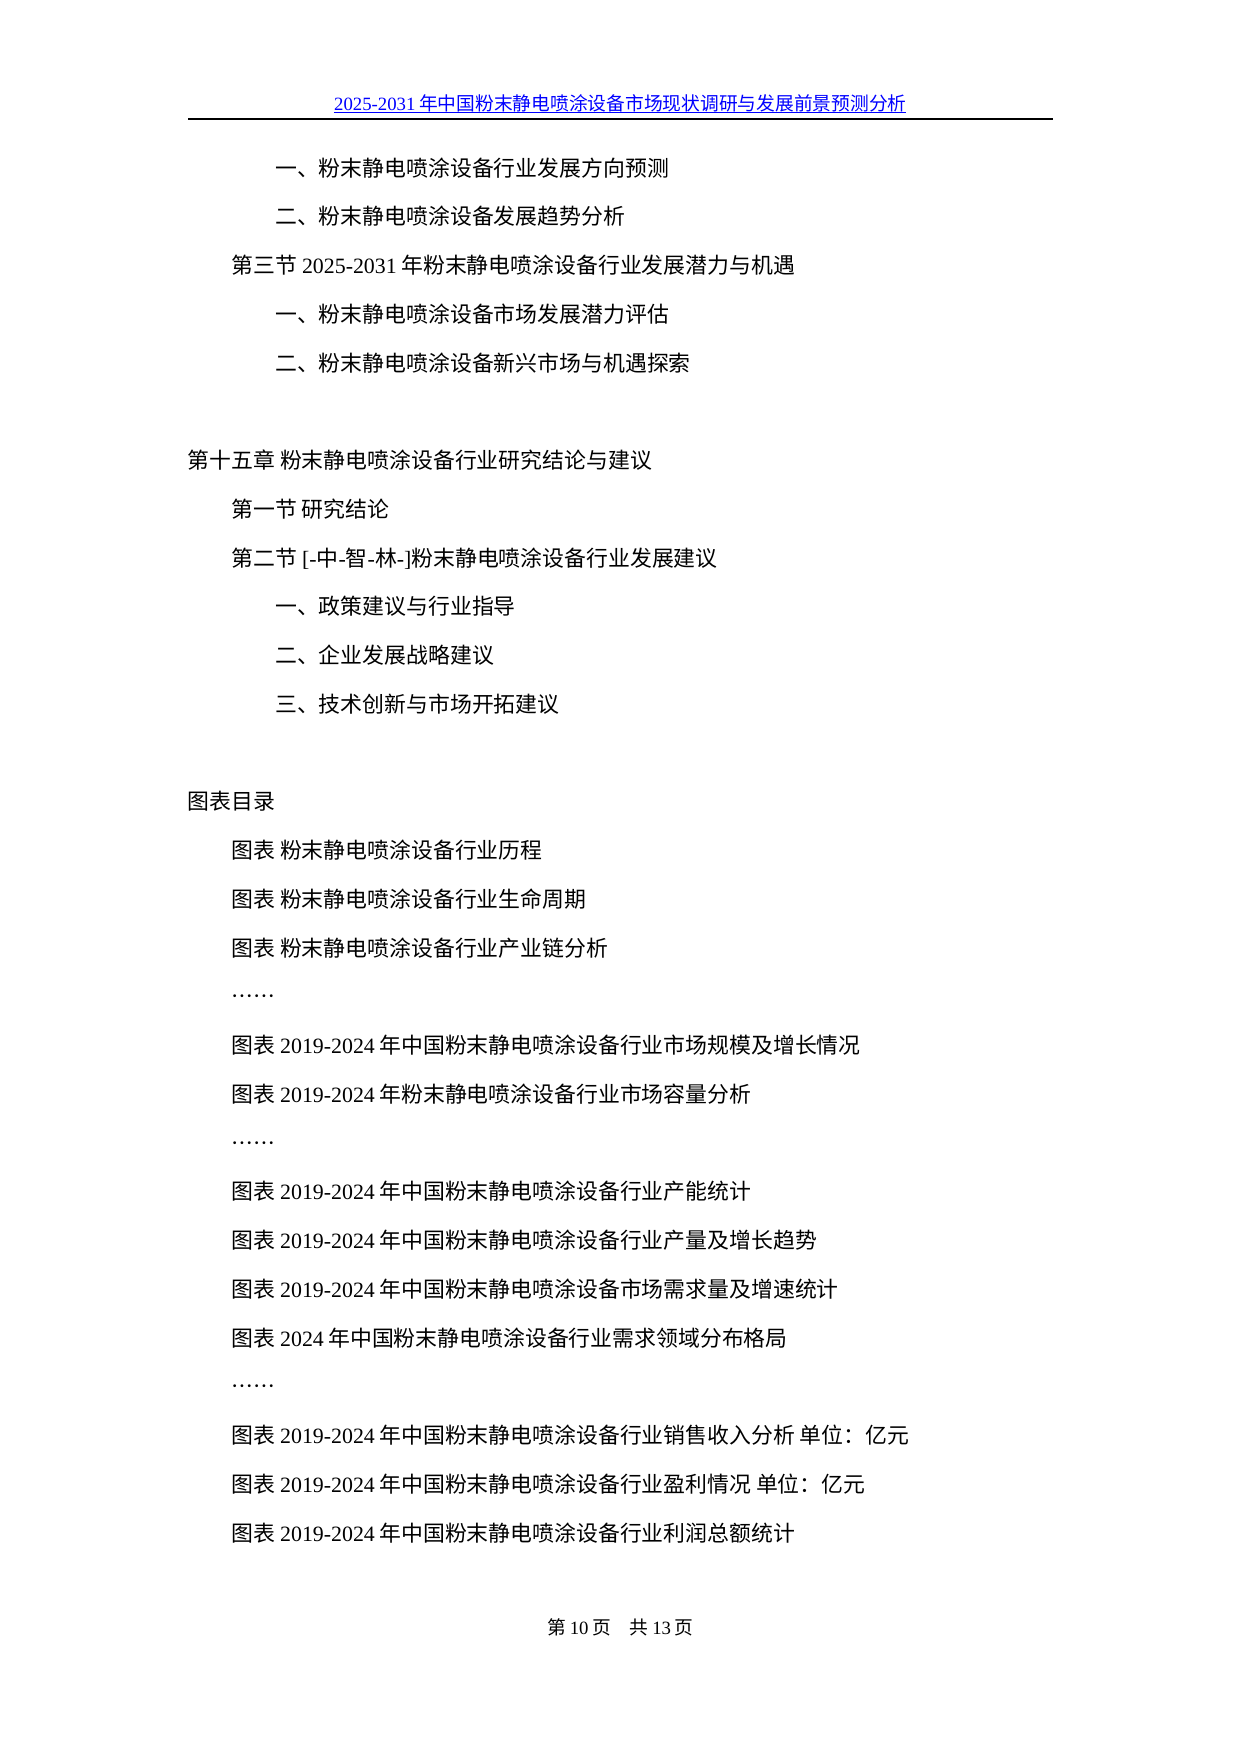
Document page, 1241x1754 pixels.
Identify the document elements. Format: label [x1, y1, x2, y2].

text [187, 150, 1053, 1548]
